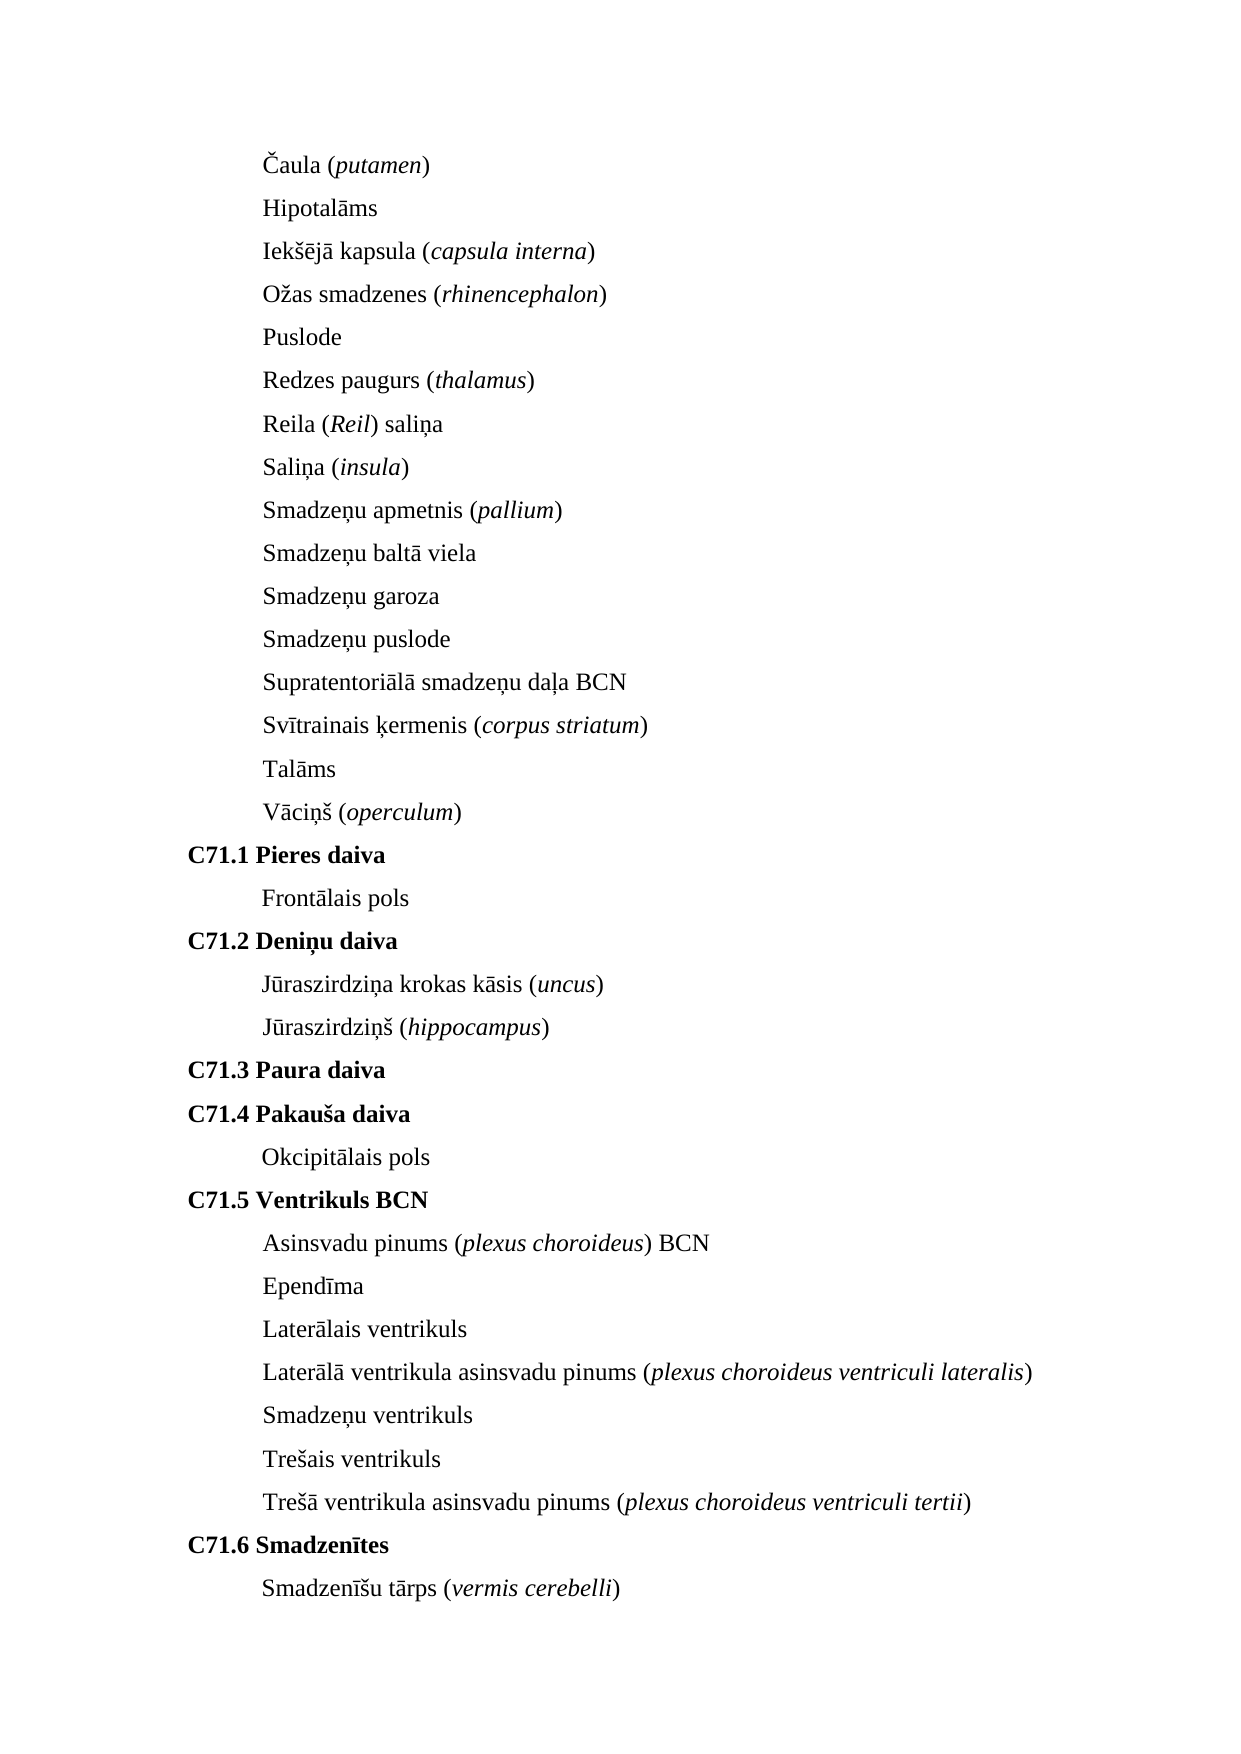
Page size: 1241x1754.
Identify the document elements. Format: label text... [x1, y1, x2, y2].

text Talāms [187, 754, 1053, 782]
text C71.5 Ventrikuls BCN [187, 1185, 1053, 1214]
text Redzes paugurs (thalamus) [187, 366, 1053, 394]
text Vāciņš (operculum) [187, 797, 1053, 826]
text Smadzeņu garoza [187, 581, 1053, 610]
text Saliņa (insula) [187, 452, 1053, 481]
text C71.2 Deniņu daiva [187, 926, 1053, 955]
text Jūraszirdziņš (hippocampus) [187, 1012, 1053, 1041]
text Okcipitālais pols [187, 1142, 1053, 1171]
text Reila (Reil) saliņa [187, 409, 1053, 437]
text C71.1 Pieres daiva [187, 840, 1053, 869]
text Supratentoriālā smadzeņu daļa BCN [187, 667, 1053, 696]
text C71.6 Smadzenītes [187, 1530, 1053, 1559]
text Svītrainais ķermenis (corpus striatum) [187, 711, 1053, 739]
text Iekšējā kapsula (capsula interna) [187, 236, 1053, 265]
text Smadzeņu apmetnis (pallium) [187, 495, 1053, 524]
text Puslode [187, 322, 1053, 351]
text Jūraszirdziņa krokas kāsis (uncus) [187, 969, 1053, 998]
text C71.4 Pakauša daiva [187, 1099, 1053, 1127]
text Čaula (putamen) [187, 150, 1053, 179]
text Hipotalāms [187, 193, 1053, 222]
text Asinsvadu pinums (plexus choroideus) BCN [187, 1228, 1053, 1257]
text Laterālais ventrikuls [187, 1314, 1053, 1343]
text Frontālais pols [187, 883, 1053, 912]
text C71.3 Paura daiva [187, 1056, 1053, 1084]
text Ependīma [187, 1271, 1053, 1300]
text Smadzeņu ventrikuls [187, 1401, 1053, 1429]
text Smadzeņu baltā viela [187, 538, 1053, 567]
text Trešā ventrikula asinsvadu pinums (plexus choroideus ventriculi tertii) [187, 1487, 1053, 1516]
text Smadzeņu puslode [187, 624, 1053, 653]
text Laterālā ventrikula asinsvadu pinums (plexus choroideus ventriculi lateralis) [187, 1357, 1053, 1386]
text Trešais ventrikuls [187, 1444, 1053, 1472]
text Ožas smadzenes (rhinencephalon) [187, 279, 1053, 308]
text Smadzenīšu tārps (vermis cerebelli) [187, 1573, 1053, 1602]
